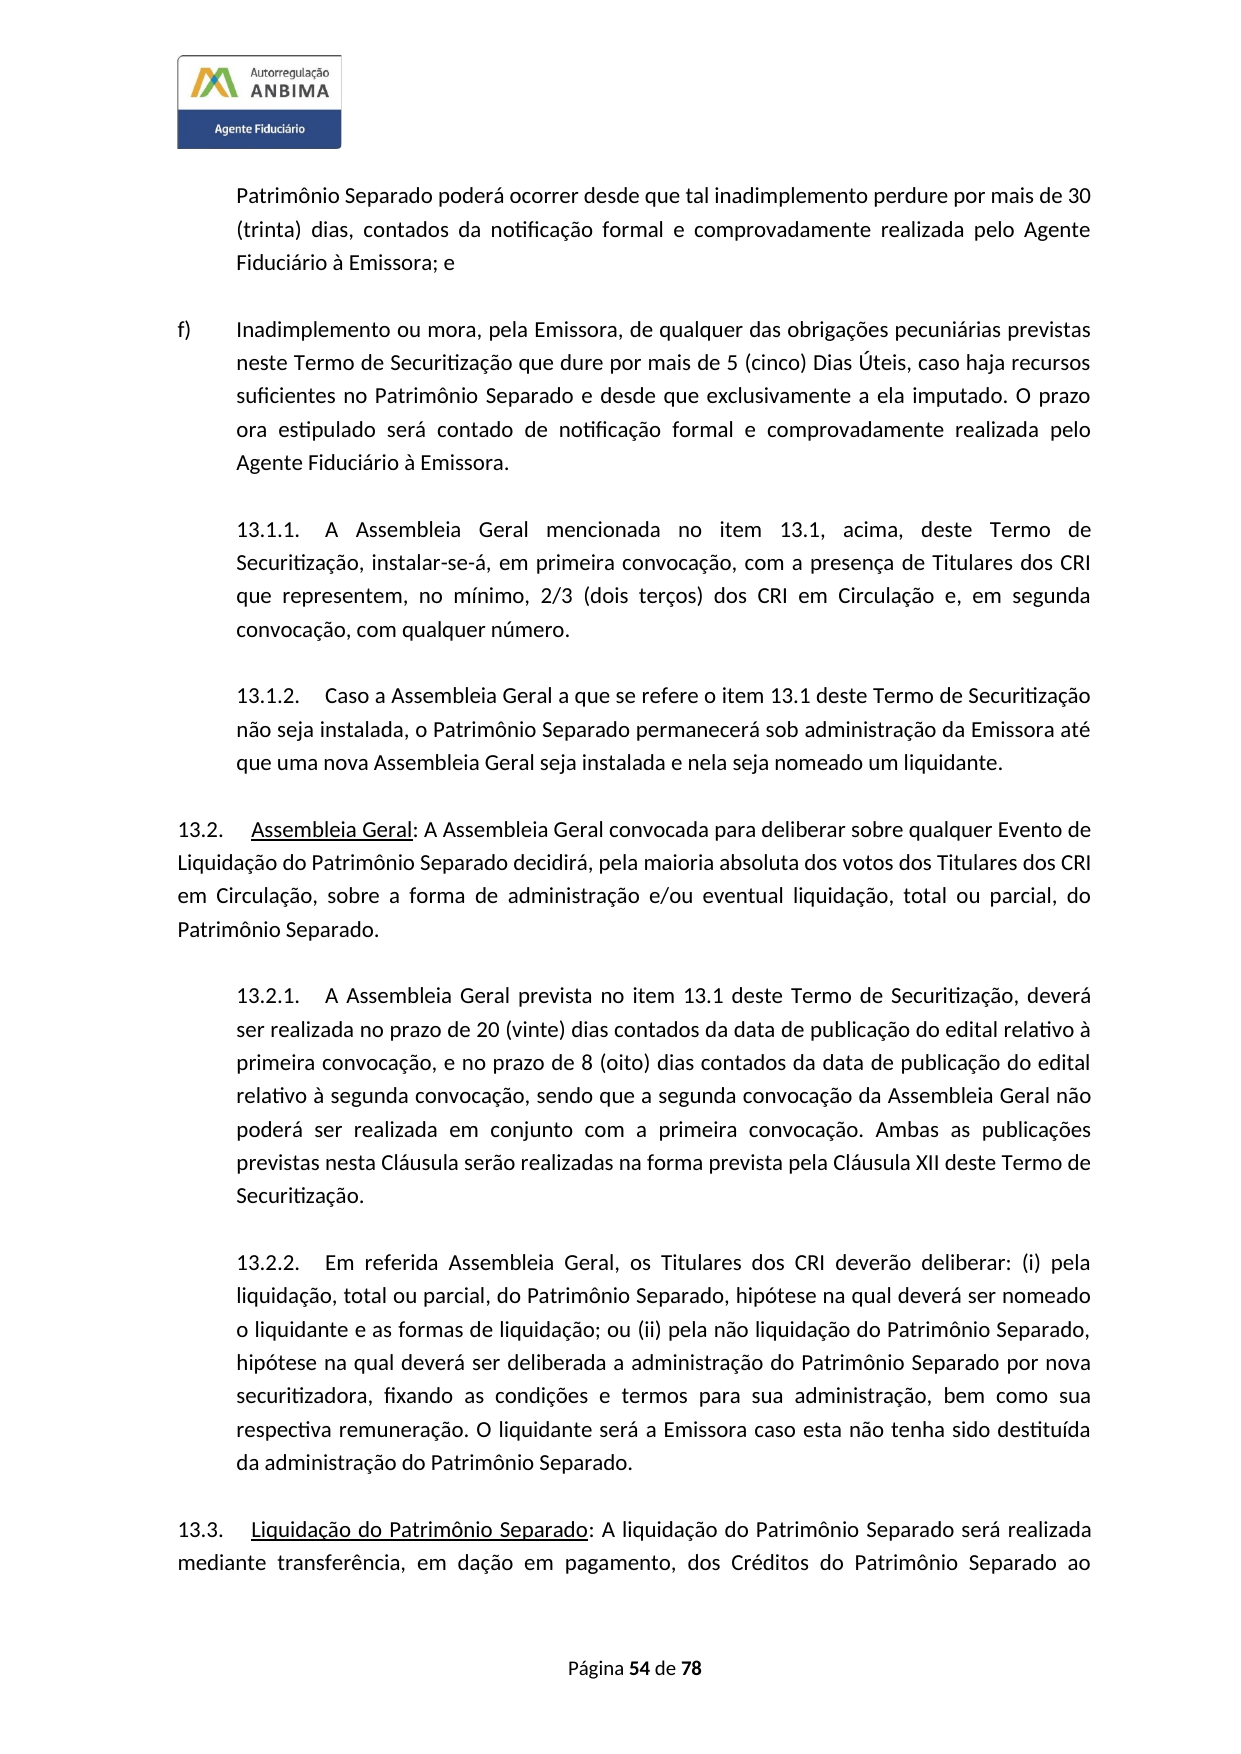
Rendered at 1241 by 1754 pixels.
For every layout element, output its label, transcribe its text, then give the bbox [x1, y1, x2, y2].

list A Assembleia Geral prevista no item 13.1 deste Termo de Securitização, deverá ser realizada no prazo de 20 (vinte) dias contados da data de publicação do edital relativo à primeira convocação, e no prazo de 8 (oito) dias contados da data de publicação do edital relativo à segunda convocação, sendo que a segunda convocação da Assembleia Geral não poderá ser realizada em conjunto com a primeira convocação. Ambas as publicações previstas nesta Cláusula serão realizadas na forma prevista pela Cláusula XII deste Termo de Securitização. [236, 977, 1093, 1211]
list Em referida Assembleia Geral, os Titulares dos CRI deverão deliberar: (i) pela liquidação, total ou parcial, do Patrimônio Separado, hipótese na qual deverá ser nomeado o liquidante e as formas de liquidação; ou (ii) pela não liquidação do Patrimônio Separado, hipótese na qual deverá ser deliberada a administração do Patrimônio Separado por nova securitizadora, fixando as condições e termos para sua administração, bem como sua respectiva remuneração. O liquidante será a Emissora caso esta não tenha sido destituída da administração do Patrimônio Separado. [236, 1244, 1093, 1477]
picture [177, 55, 342, 149]
list Inadimplemento ou mora, pela Emissora, de qualquer das obrigações pecuniárias previstas neste Termo de Securitização que dure por mais de 5 (cinco) Dias Úteis, caso haja recursos suficientes no Patrimônio Separado e desde que exclusivamente a ela imputado. O prazo ora estipulado será contado de notificação formal e comprovadamente realizada pelo Agente Fiduciário à Emissora. [177, 311, 1093, 477]
list A Assembleia Geral mencionada no item 13.1, acima, deste Termo de Securitização, instalar-se-á, em primeira convocação, com a presença de Titulares dos CRI que representem, no mínimo, 2/3 (dois terços) dos CRI em Circulação e, em segunda convocação, com qualquer número. [236, 511, 1093, 644]
list Assembleia Geral: A Assembleia Geral convocada para deliberar sobre qualquer Evento de Liquidação do Patrimônio Separado decidirá, pela maioria absoluta dos votos dos Titulares dos CRI em Circulação, sobre a forma de administração e/ou eventual liquidação, total ou parcial, do Patrimônio Separado. [177, 811, 1093, 944]
list Caso a Assembleia Geral a que se refere o item 13.1 deste Termo de Securitização não seja instalada, o Patrimônio Separado permanecerá sob administração da Emissora até que uma nova Assembleia Geral seja instalada e nela seja nomeado um liquidante. [236, 677, 1093, 777]
